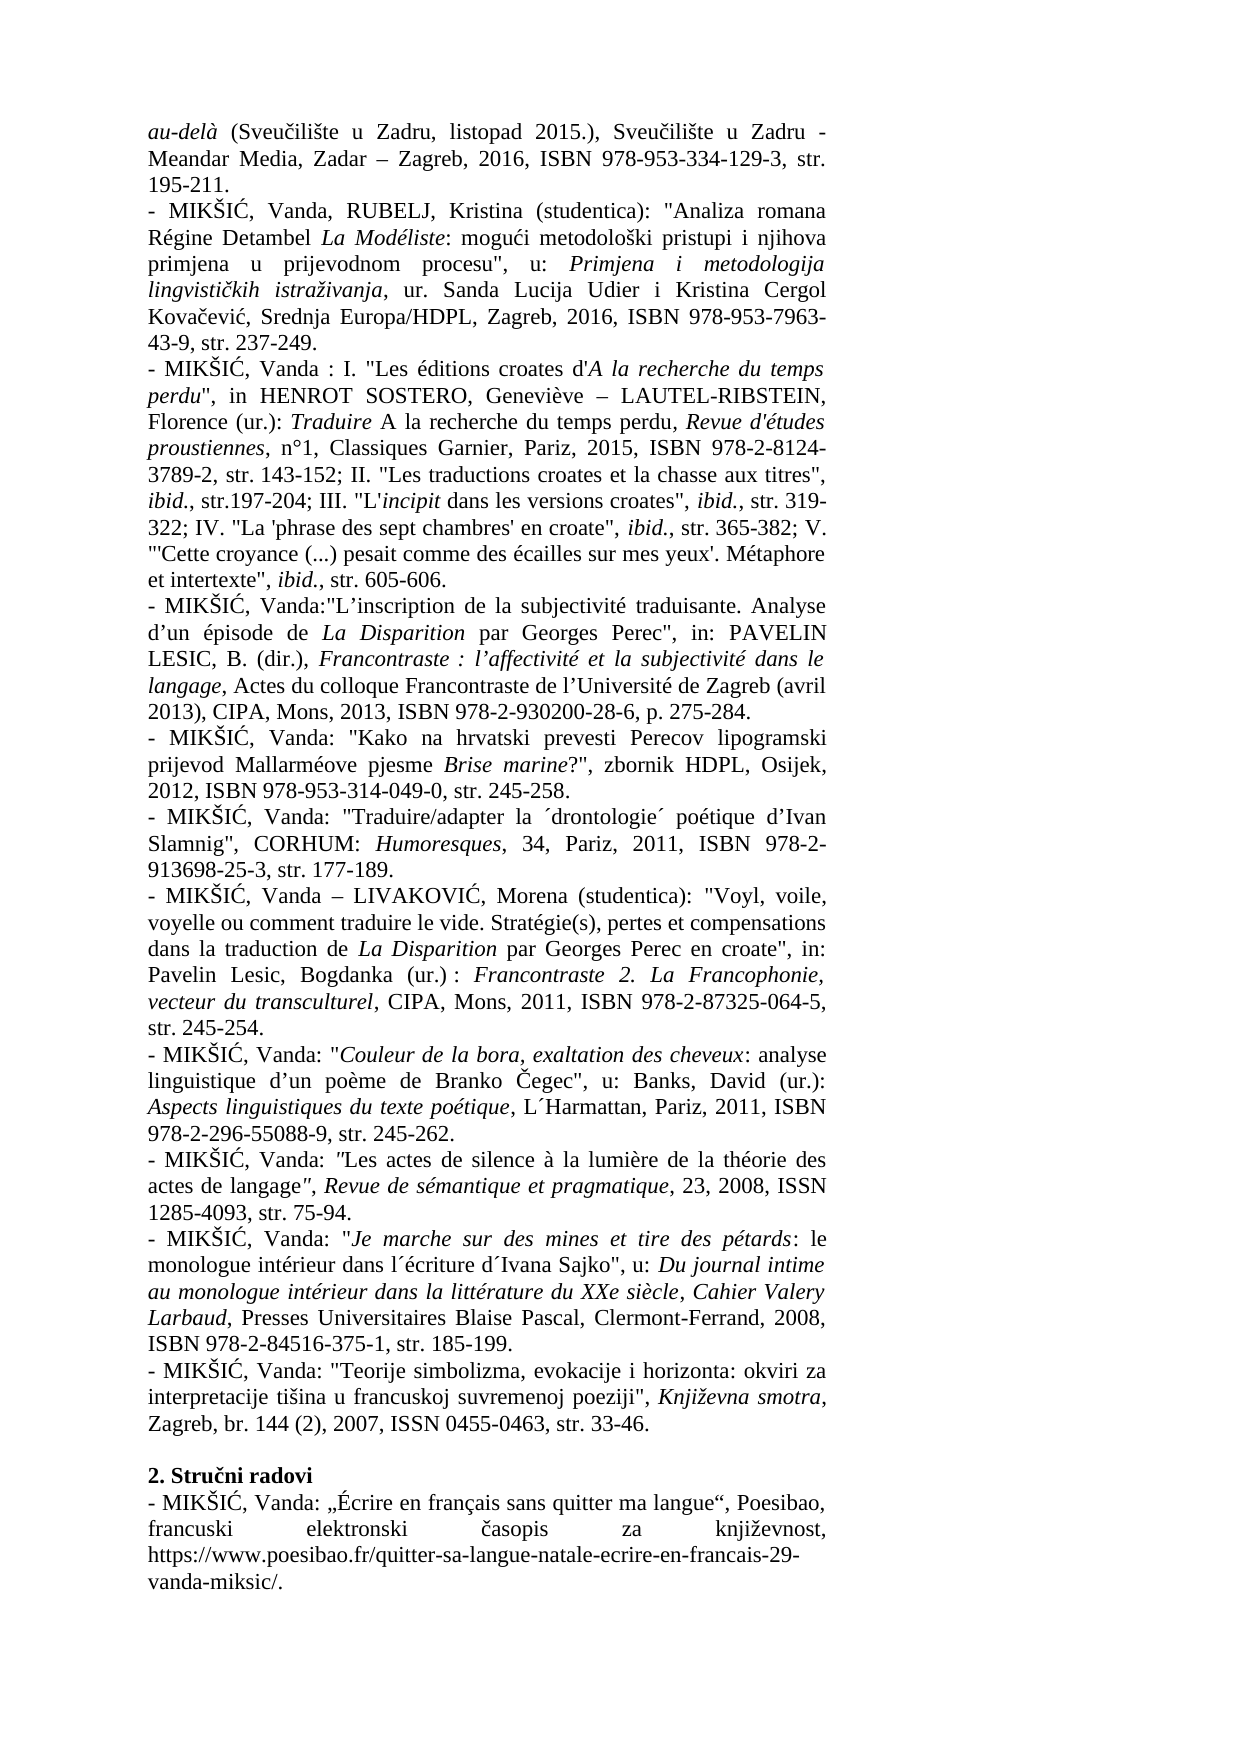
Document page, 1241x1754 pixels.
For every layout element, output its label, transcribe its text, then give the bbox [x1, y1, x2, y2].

text - MIKŠIĆ, Vanda: "Traduire/adapter la ´drontologie´ poétique d’Ivan Slamnig", CORHUM: Humoresques, 34, Pariz, 2011, ISBN 978-2-913698-25-3, str. 177-189. [148, 803, 827, 882]
text - MIKŠIĆ, Vanda: „Écrire en français sans quitter ma langue“, Poesibao, francuski elektronski časopis za književnost, https://www.poesibao.fr/quitter-sa-langue-natale-ecrire-en-francais-29-vanda-miksic/. [148, 1489, 827, 1594]
text - MIKŠIĆ, Vanda:"L’inscription de la subjectivité traduisante. Analyse d’un épisode de La Disparition par Georges Perec", in: PAVELIN LESIC, B. (dir.), Francontraste : l’affectivité et la subjectivité dans le langage, Actes du colloque Francontraste de l’Université de Zagreb (avril 2013), CIPA, Mons, 2013, ISBN 978-2-930200-28-6, p. 275-284. [148, 593, 827, 724]
text - MIKŠIĆ, Vanda: "Je marche sur des mines et tire des pétards: le monologue intérieur dans l´écriture d´Ivana Sajko", u: Du journal intime au monologue intérieur dans la littérature du XXe siècle, Cahier Valery Larbaud, Presses Universitaires Blaise Pascal, Clermont-Ferrand, 2008, ISBN 978-2-84516-375-1, str. 185-199. [148, 1225, 827, 1357]
text - MIKŠIĆ, Vanda – LIVAKOVIĆ, Morena (studentica): "Voyl, voile, voyelle ou comment traduire le vide. Stratégie(s), pertes et compensations dans la traduction de La Disparition par Georges Perec en croate", in: Pavelin Lesic, Bogdanka (ur.) : Francontraste 2. La Francophonie, vecteur du transculturel, CIPA, Mons, 2011, ISBN 978-2-87325-064-5, str. 245-254. [148, 882, 827, 1041]
text - MIKŠIĆ, Vanda: "Kako na hrvatski prevesti Perecov lipogramski prijevod Mallarméove pjesme Brise marine?", zbornik HDPL, Osijek, 2012, ISBN 978-953-314-049-0, str. 245-258. [148, 724, 827, 803]
text - MIKŠIĆ, Vanda: "Teorije simbolizma, evokacije i horizonta: okviri za interpretacije tišina u francuskoj suvremenoj poeziji", Književna smotra, Zagreb, br. 144 (2), 2007, ISSN 0455-0463, str. 33-46. [148, 1357, 827, 1436]
text 2. Stručni radovi [148, 1462, 827, 1489]
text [148, 118, 827, 197]
text - MIKŠIĆ, Vanda: "Les actes de silence à la lumière de la théorie des actes de langage", Revue de sémantique et pragmatique, 23, 2008, ISSN 1285-4093, str. 75-94. [148, 1146, 827, 1225]
text - MIKŠIĆ, Vanda : I. "Les éditions croates d'A la recherche du temps perdu", in HENROT SOSTERO, Geneviève – LAUTEL-RIBSTEIN, Florence (ur.): Traduire A la recherche du temps perdu, Revue d'études proustiennes, n°1, Classiques Garnier, Pariz, 2015, ISBN 978-2-8124-3789-2, str. 143-152; II. "Les traductions croates et la chasse aux titres", ibid., str.197-204; III. "L'incipit dans les versions croates", ibid., str. 319-322; IV. "La 'phrase des sept chambres' en croate", ibid., str. 365-382; V. "'Cette croyance (...) pesait comme des écailles sur mes yeux'. Métaphore et intertexte", ibid., str. 605-606. [148, 355, 827, 593]
text - MIKŠIĆ, Vanda: "Couleur de la bora, exaltation des cheveux: analyse linguistique d’un poème de Branko Čegec", u: Banks, David (ur.): Aspects linguistiques du texte poétique, L´Harmattan, Pariz, 2011, ISBN 978-2-296-55088-9, str. 245-262. [148, 1041, 827, 1146]
text - MIKŠIĆ, Vanda, RUBELJ, Kristina (studentica): "Analiza romana Régine Detambel La Modéliste: mogući metodološki pristupi i njihova primjena u prijevodnom procesu", u: Primjena i metodologija lingvističkih istraživanja, ur. Sanda Lucija Udier i Kristina Cergol Kovačević, Srednja Europa/HDPL, Zagreb, 2016, ISBN 978-953-7963-43-9, str. 237-249. [148, 197, 827, 355]
